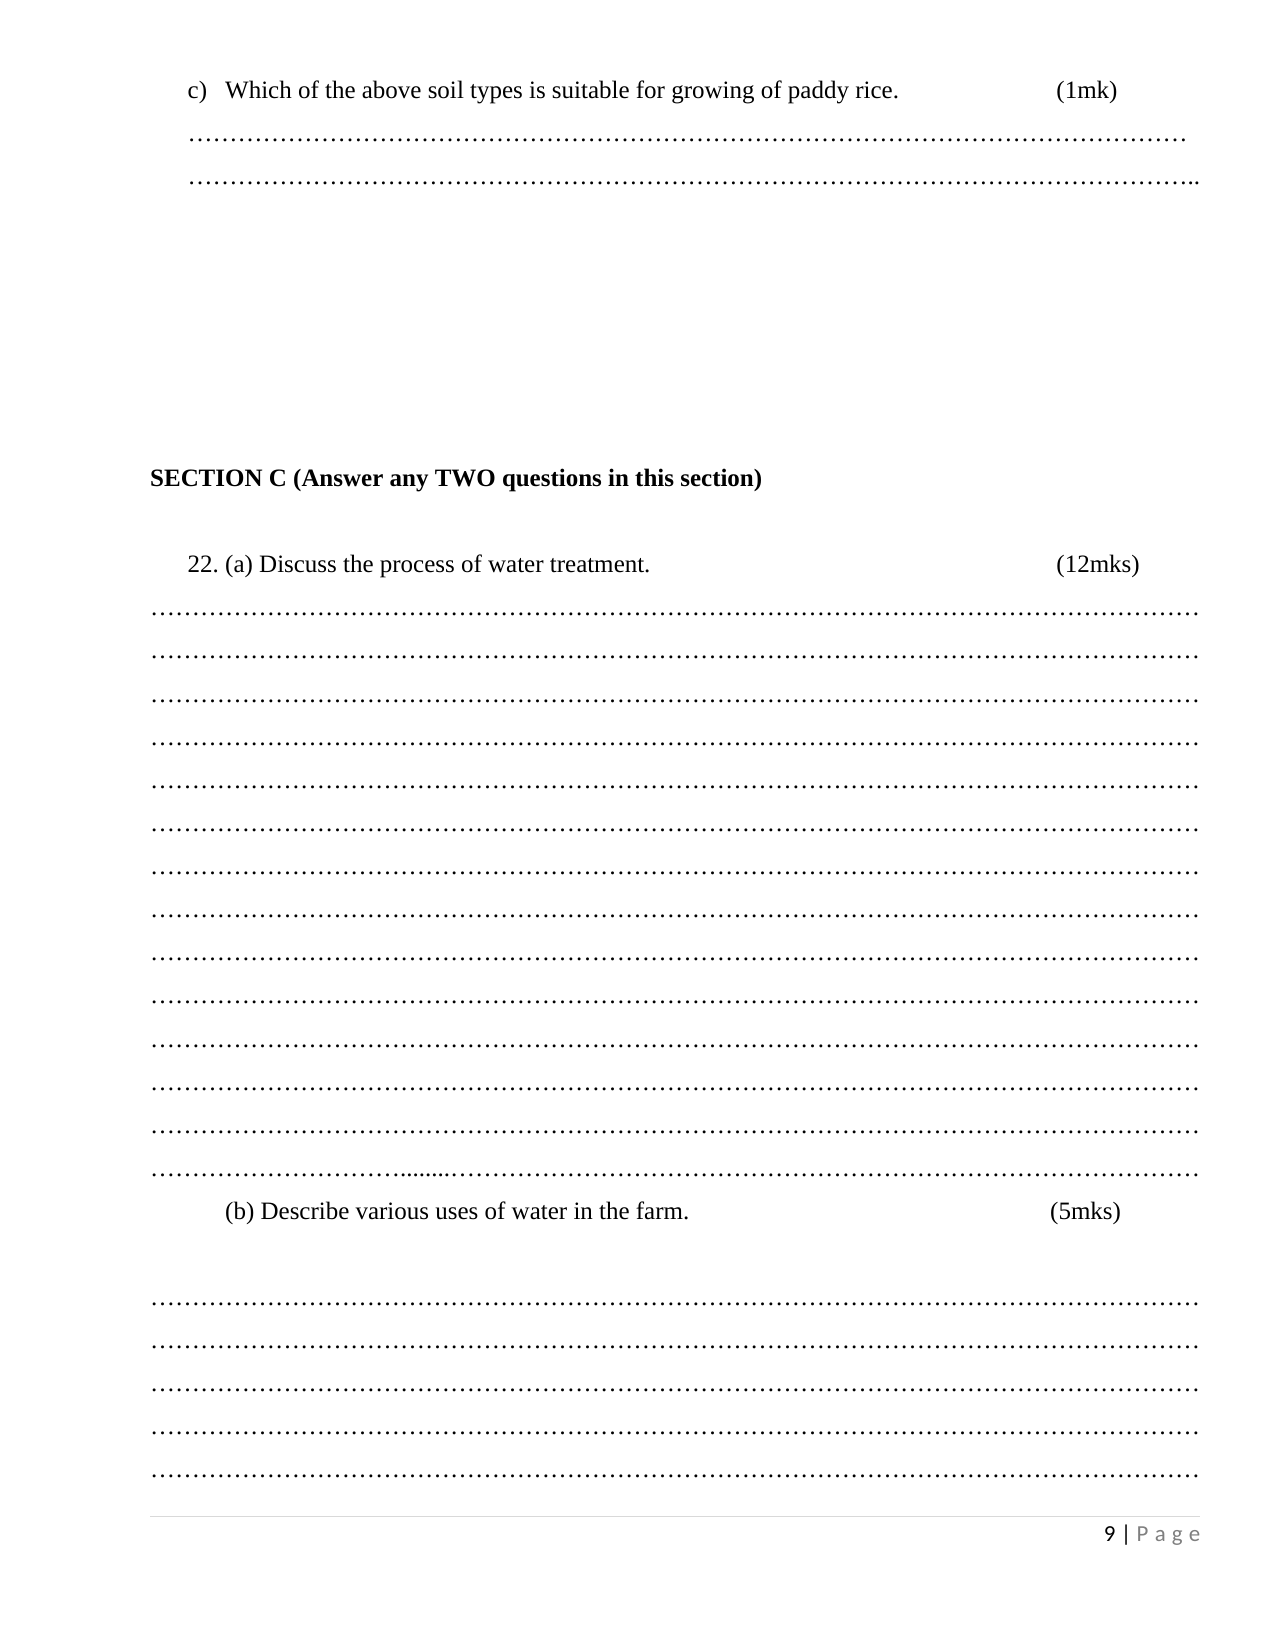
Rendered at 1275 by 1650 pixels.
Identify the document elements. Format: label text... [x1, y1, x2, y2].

list (a) Discuss the process of water treatment. (12mks) [187, 549, 1200, 578]
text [150, 1239, 1200, 1483]
list Which of the above soil types is suitable for growing of paddy rice. (1mk) [187, 75, 1200, 104]
text SECTION C (Answer any TWO questions in this section) [150, 463, 1200, 492]
text (b) Describe various uses of water in the farm. (5mks) [150, 1196, 1200, 1225]
text …………………………………………………………………………………………………………………………………………………………………………………………………………………….. [187, 118, 1200, 190]
text …………………………………………………………………………………………………………………………………………………………………………………………………………………………………………………………………………………………………………………………………………………………………………………………………………………………………………………………………………………………………………………………………………………………………………………………………………………………………………………………………………………………………………………………………………………………………………………………………………………………………………………………………………………………………………………………………………………………………………………………………………………………………………………………………………………………………………………………………………………………………………………………………………………………………………………………………………………………………………………………………………………………………………………………………………………………………………………………………………………………………………………………………………........……………………………………………………………………………… [150, 592, 1200, 1182]
